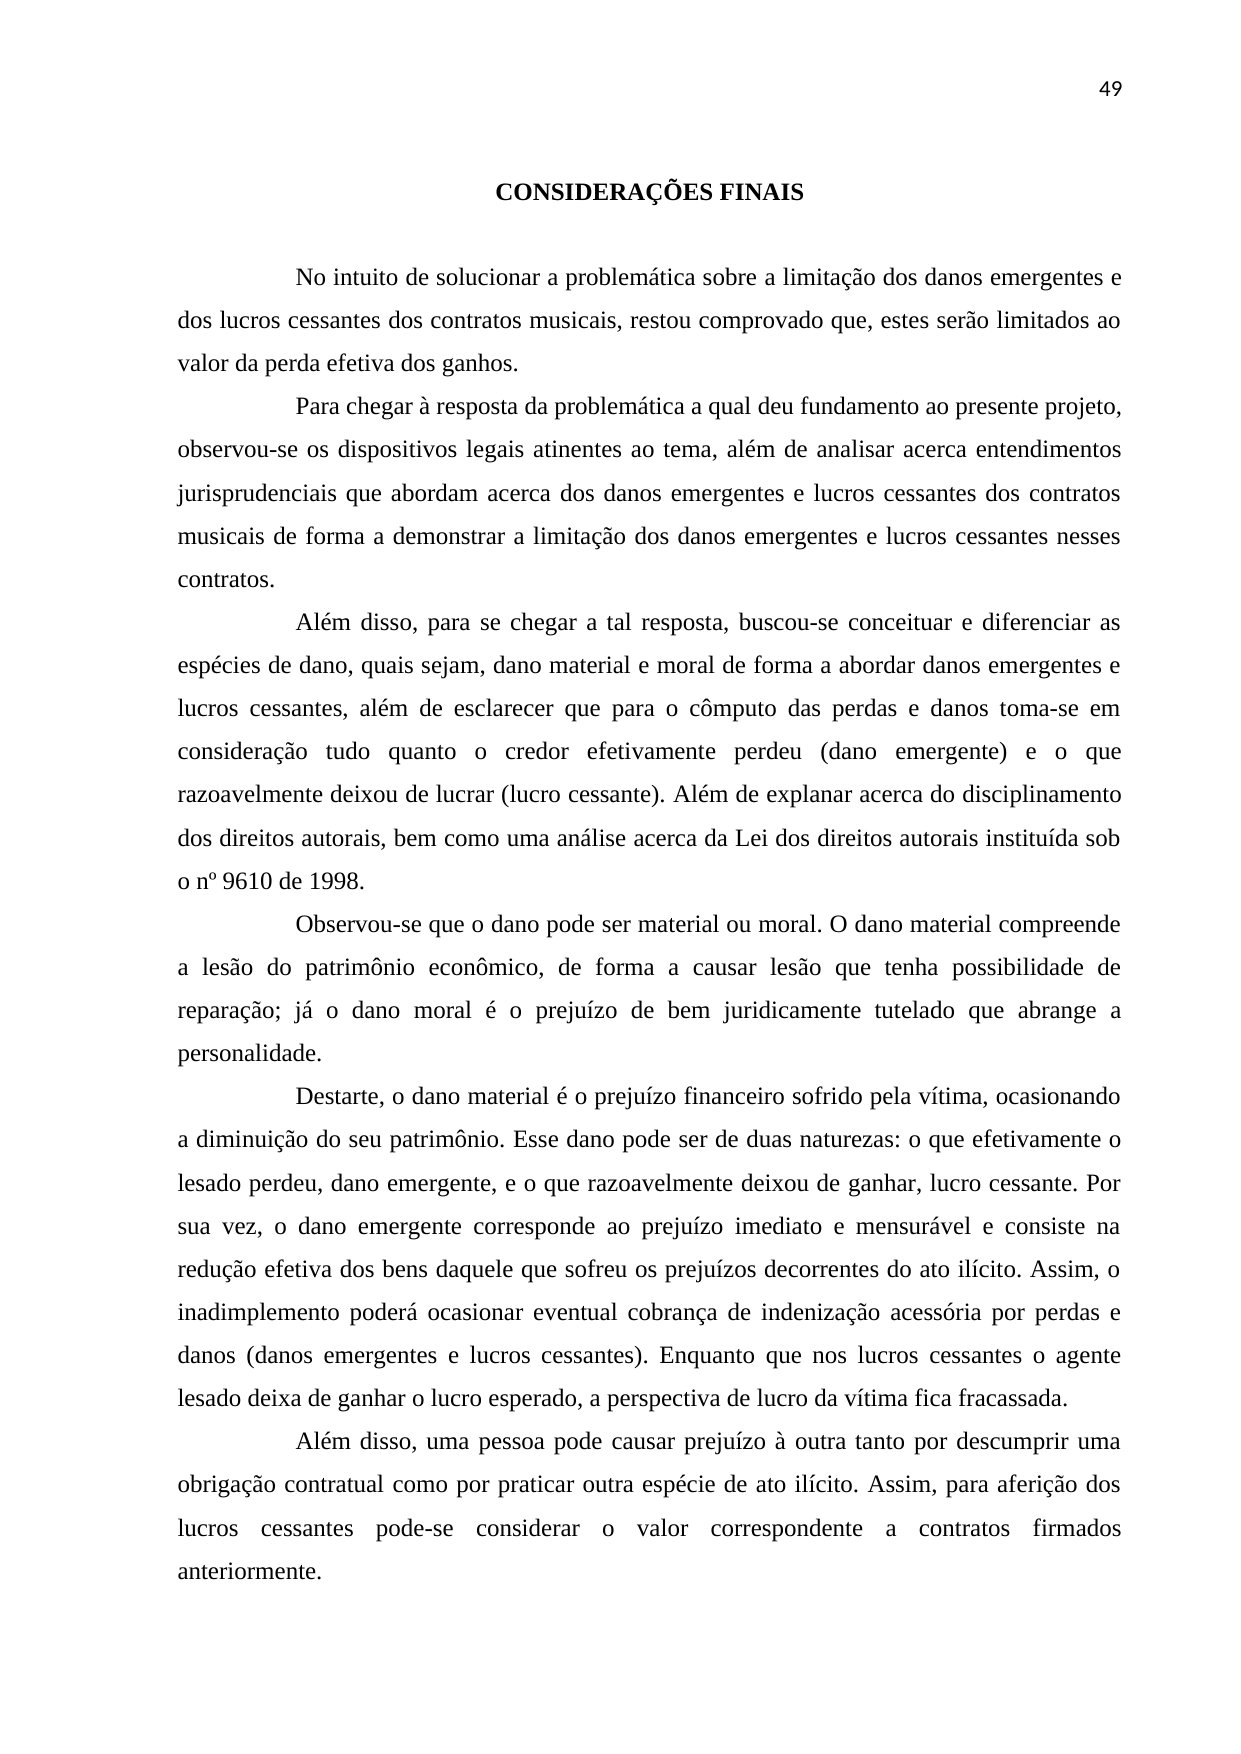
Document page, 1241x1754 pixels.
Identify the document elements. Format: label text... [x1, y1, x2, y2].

text Além disso, uma pessoa pode causar prejuízo à outra tanto por descumprir uma obrigação contratual como por praticar outra espécie de ato ilícito. Assim, para aferição dos lucros cessantes pode-se considerar o valor correspondente a contratos firmados anteriormente. [177, 1426, 1122, 1584]
subtitle CONSIDERAÇÕES FINAIS [177, 177, 1122, 206]
text Além disso, para se chegar a tal resposta, buscou-se conceituar e diferenciar as espécies de dano, quais sejam, dano material e moral de forma a abordar danos emergentes e lucros cessantes, além de esclarecer que para o cômputo das perdas e danos toma-se em consideração tudo quanto o credor efetivamente perdeu (dano emergente) e o que razoavelmente deixou de lucrar (lucro cessante). Além de explanar acerca do disciplinamento dos direitos autorais, bem como uma análise acerca da Lei dos direitos autorais instituída sob o nº 9610 de 1998. [177, 607, 1122, 894]
text Observou-se que o dano pode ser material ou moral. O dano material compreende a lesão do patrimônio econômico, de forma a causar lesão que tenha possibilidade de reparação; já o dano moral é o prejuízo de bem juridicamente tutelado que abrange a personalidade. [177, 909, 1122, 1067]
text Destarte, o dano material é o prejuízo financeiro sofrido pela vítima, ocasionando a diminuição do seu patrimônio. Esse dano pode ser de duas naturezas: o que efetivamente o lesado perdeu, dano emergente, e o que razoavelmente deixou de ganhar, lucro cessante. Por sua vez, o dano emergente corresponde ao prejuízo imediato e mensurável e consiste na redução efetiva dos bens daquele que sofreu os prejuízos decorrentes do ato ilícito. Assim, o inadimplemento poderá ocasionar eventual cobrança de indenização acessória por perdas e danos (danos emergentes e lucros cessantes). Enquanto que nos lucros cessantes o agente lesado deixa de ganhar o lucro esperado, a perspectiva de lucro da vítima fica fracassada. [177, 1081, 1122, 1412]
text No intuito de solucionar a problemática sobre a limitação dos danos emergentes e dos lucros cessantes dos contratos musicais, restou comprovado que, estes serão limitados ao valor da perda efetiva dos ganhos. [177, 262, 1122, 377]
text Para chegar à resposta da problemática a qual deu fundamento ao presente projeto, observou-se os dispositivos legais atinentes ao tema, além de analisar acerca entendimentos jurisprudenciais que abordam acerca dos danos emergentes e lucros cessantes dos contratos musicais de forma a demonstrar a limitação dos danos emergentes e lucros cessantes nesses contratos. [177, 391, 1122, 593]
